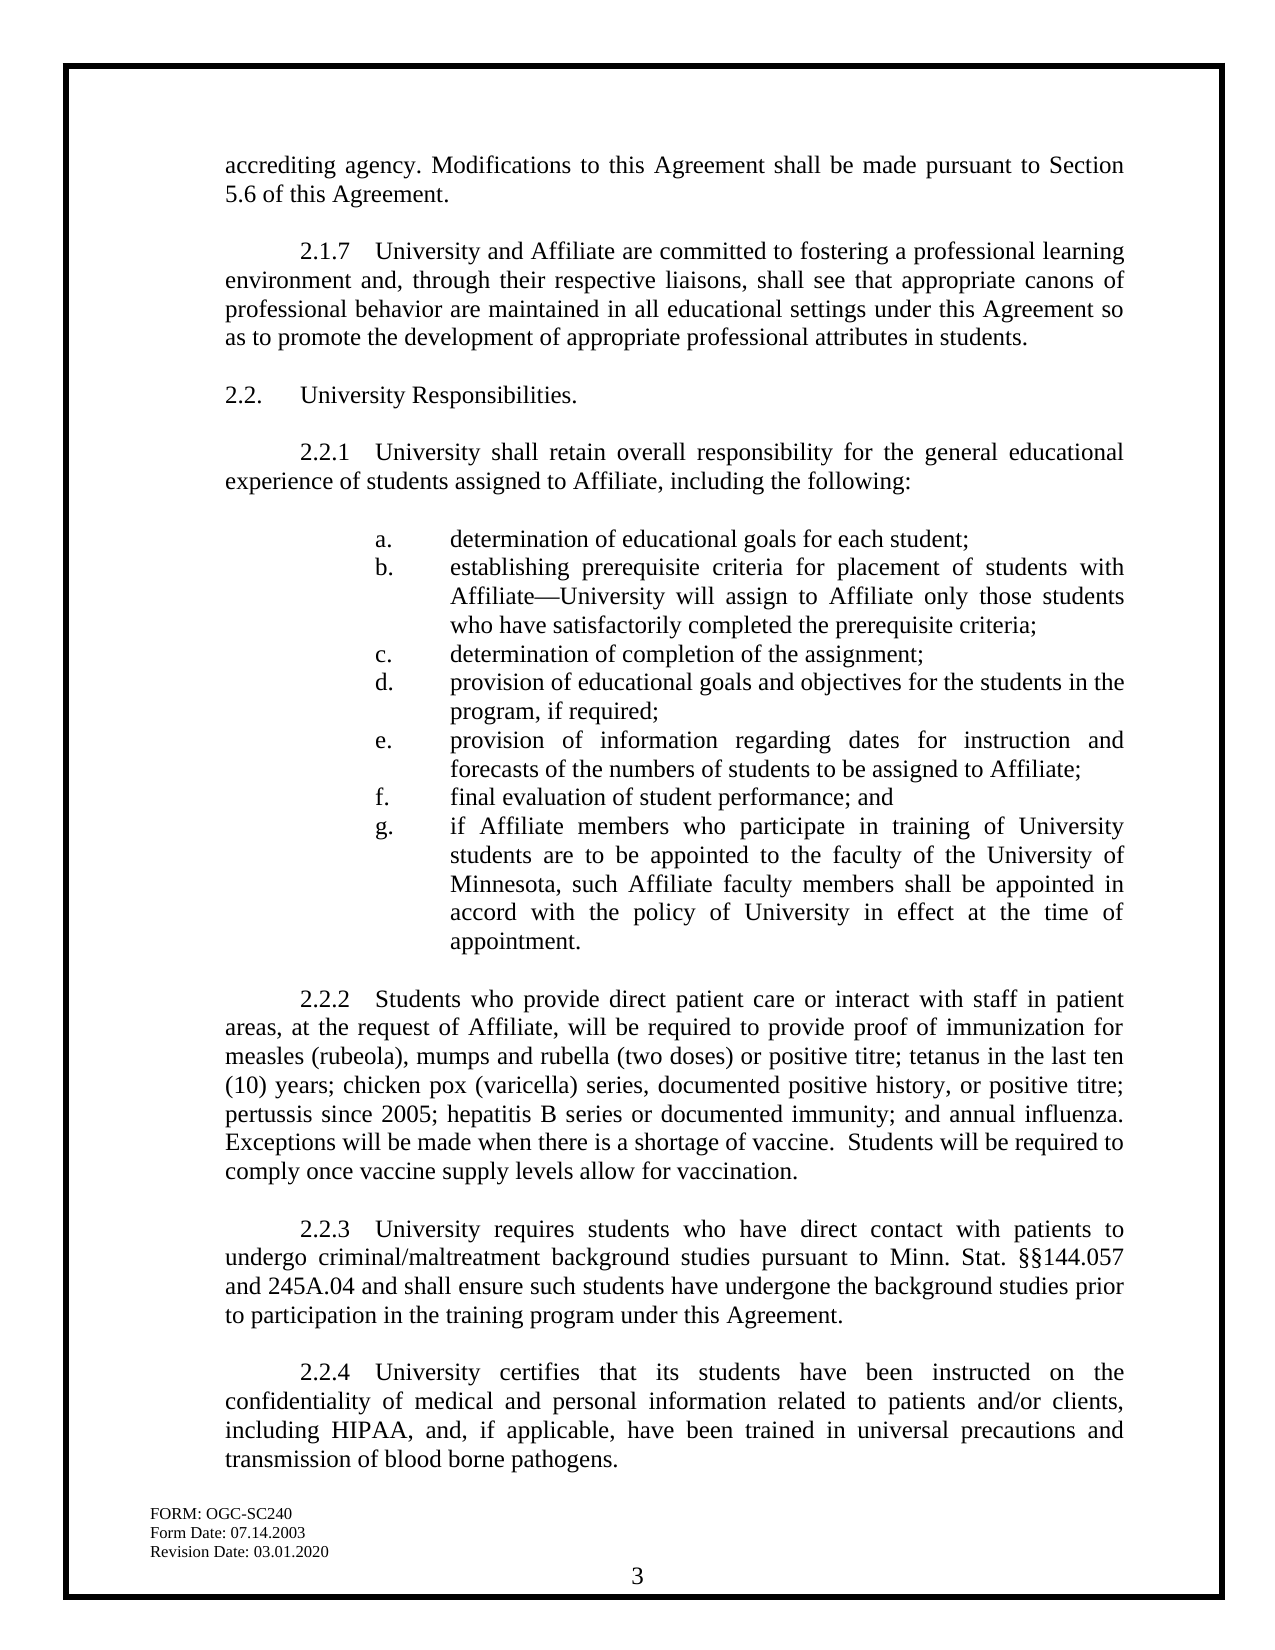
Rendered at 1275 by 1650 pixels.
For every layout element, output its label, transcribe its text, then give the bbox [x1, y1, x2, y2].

text 2.2.4 University certifies that its students have been instructed on the confidentiality of medical and personal information related to patients and/or clients, including HIPAA, and, if applicable, have been trained in universal precautions and transmission of blood borne pathogens. [150, 1357, 1125, 1472]
text g. if Affiliate members who participate in training of University students are to be appointed to the faculty of the University of Minnesota, such Affiliate faculty members shall be appointed in accord with the policy of University in effect at the time of appointment. [150, 811, 1125, 955]
text b. establishing prerequisite criteria for placement of students with Affiliate—University will assign to Affiliate only those students who have satisfactorily completed the prerequisite criteria; [150, 552, 1125, 639]
text 2.2.2 Students who provide direct patient care or interact with staff in patient areas, at the request of Affiliate, will be required to provide proof of immunization for measles (rubeola), mumps and rubella (two doses) or positive titre; tetanus in the last ten (10) years; chicken pox (varicella) series, documented positive history, or positive titre; pertussis since 2005; hepatitis B series or documented immunity; and annual influenza. Exceptions will be made when there is a shortage of vaccine. Students will be required to comply once vaccine supply levels allow for vaccination. [150, 984, 1125, 1185]
text 2.2.3 University requires students who have direct contact with patients to undergo criminal/maltreatment background studies pursuant to Minn. Stat. §§144.057 and 245A.04 and shall ensure such students have undergone the background studies prior to participation in the training program under this Agreement. [150, 1214, 1125, 1329]
text 2.2. University Responsibilities. [150, 380, 1125, 409]
text d. provision of educational goals and objectives for the students in the program, if required; [150, 667, 1125, 725]
text c. determination of completion of the assignment; [150, 639, 1125, 667]
text a. determination of educational goals for each student; [150, 524, 1125, 552]
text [150, 150, 1125, 207]
text 2.1.7 University and Affiliate are committed to fostering a professional learning environment and, through their respective liaisons, shall see that appropriate canons of professional behavior are maintained in all educational settings under this Agreement so as to promote the development of appropriate professional attributes in students. [150, 236, 1125, 351]
text e. provision of information regarding dates for instruction and forecasts of the numbers of students to be assigned to Affiliate; [150, 725, 1125, 782]
text f. final evaluation of student performance; and [150, 782, 1125, 811]
text 2.2.1 University shall retain overall responsibility for the general educational experience of students assigned to Affiliate, including the following: [150, 437, 1125, 495]
